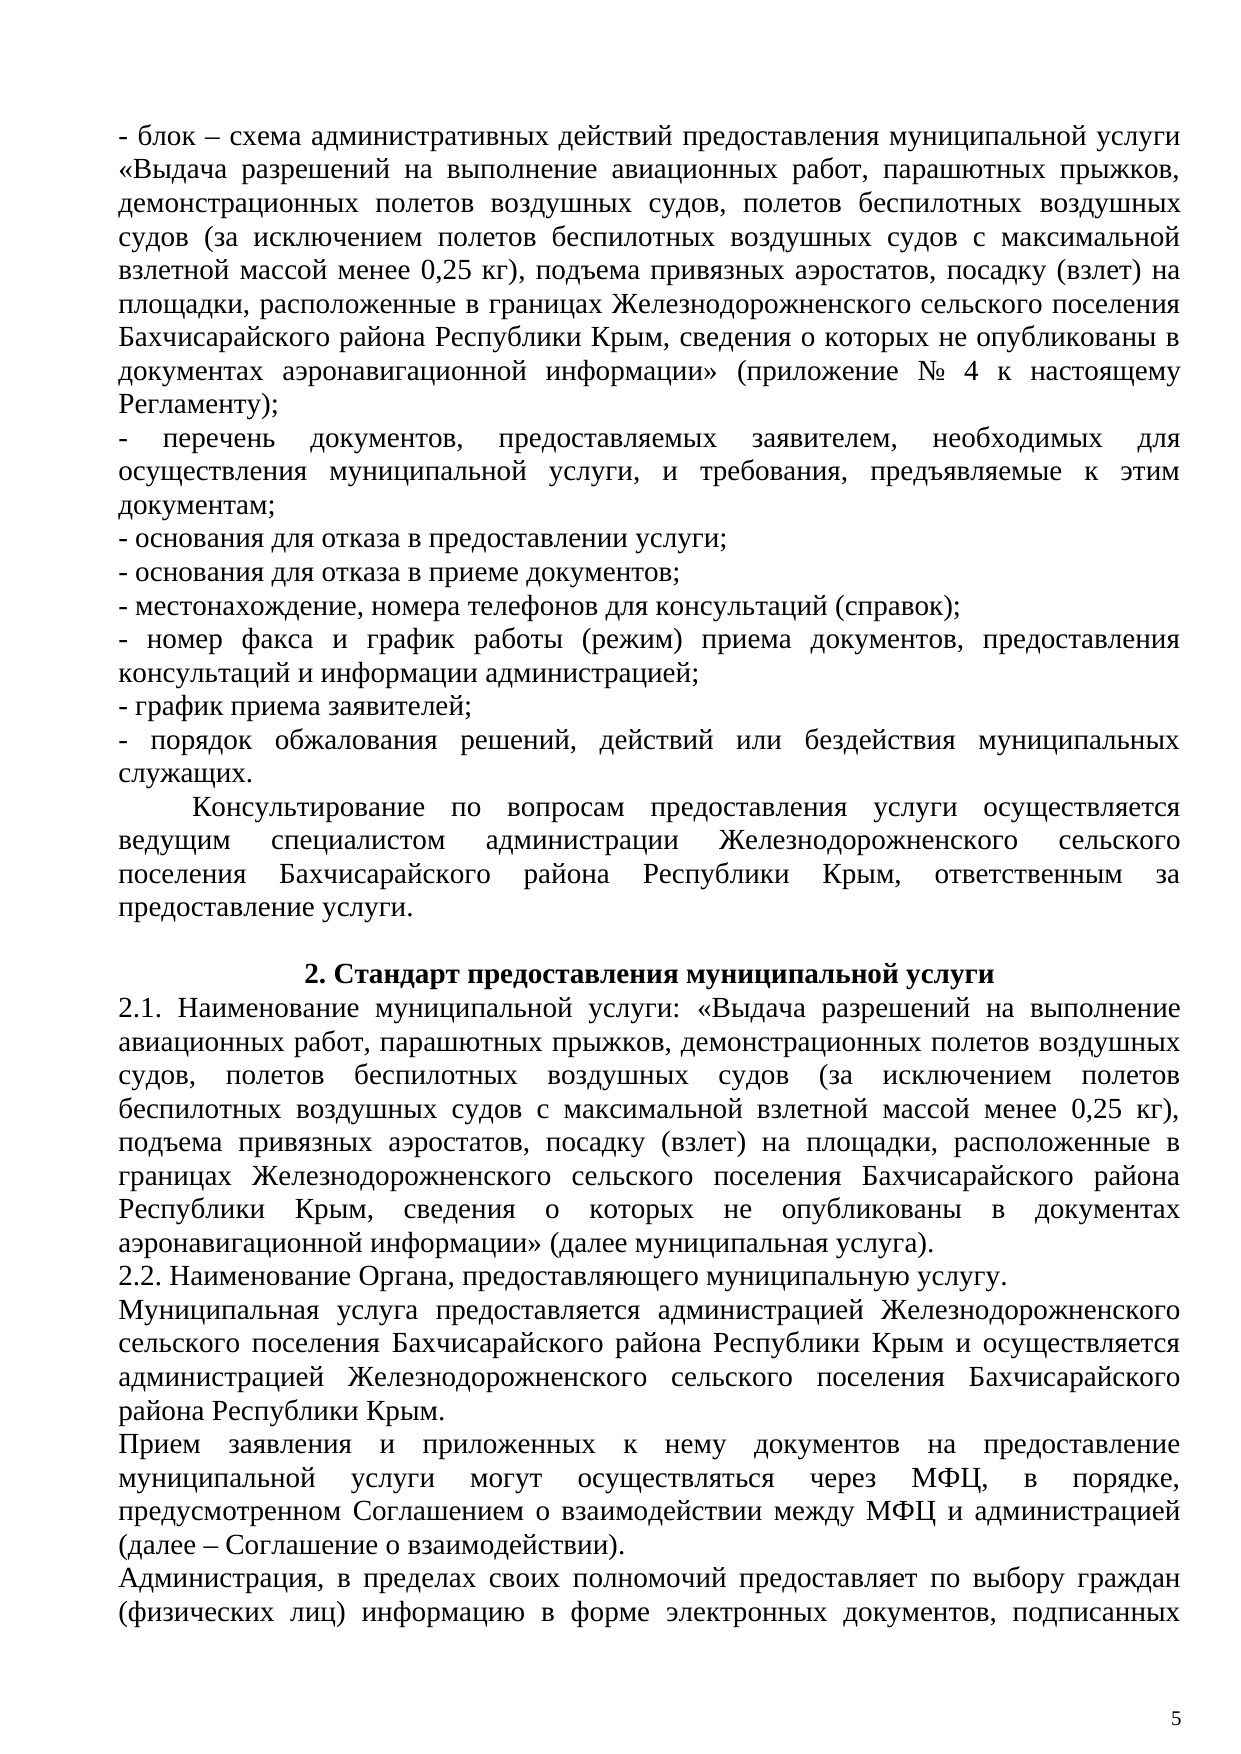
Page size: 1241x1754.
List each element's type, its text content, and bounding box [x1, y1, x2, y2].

text Консультирование по вопросам предоставления услуги осуществляется ведущим специалистом администрации Железнодорожненского сельского поселения Бахчисарайского района Республики Крым, ответственным за предоставление услуги. [118, 789, 1181, 923]
text - график приема заявителей; [118, 688, 1181, 722]
text 2. Стандарт предоставления муниципальной услуги [118, 957, 1181, 990]
text - номер факса и график работы (режим) приема документов, предоставления консультаций и информации администрацией; [118, 621, 1181, 688]
text Прием заявления и приложенных к нему документов на предоставление муниципальной услуги могут осуществляться через МФЦ, в порядке, предусмотренном Соглашением о взаимодействии между МФЦ и администрацией (далее – Соглашение о взаимодействии). [118, 1426, 1181, 1560]
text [118, 1560, 1181, 1627]
text Муниципальная услуга предоставляется администрацией Железнодорожненского сельского поселения Бахчисарайского района Республики Крым и осуществляется администрацией Железнодорожненского сельского поселения Бахчисарайского района Республики Крым. [118, 1292, 1181, 1426]
text - местонахождение, номера телефонов для консультаций (справок); [118, 588, 1181, 621]
text 2.1. Наименование муниципальной услуги: «Выдача разрешений на выполнение авиационных работ, парашютных прыжков, демонстрационных полетов воздушных судов, полетов беспилотных воздушных судов (за исключением полетов беспилотных воздушных судов с максимальной взлетной массой менее 0,25 кг), подъема привязных аэростатов, посадку (взлет) на площадки, расположенные в границах Железнодорожненского сельского поселения Бахчисарайского района Республики Крым, сведения о которых не опубликованы в документах аэронавигационной информации» (далее муниципальная услуга). [118, 990, 1181, 1258]
text - блок – схема административных действий предоставления муниципальной услуги «Выдача разрешений на выполнение авиационных работ, парашютных прыжков, демонстрационных полетов воздушных судов, полетов беспилотных воздушных судов (за исключением полетов беспилотных воздушных судов с максимальной взлетной массой менее 0,25 кг), подъема привязных аэростатов, посадку (взлет) на площадки, расположенные в границах Железнодорожненского сельского поселения Бахчисарайского района Республики Крым, сведения о которых не опубликованы в документах аэронавигационной информации» (приложение № 4 к настоящему Регламенту); [118, 118, 1181, 420]
text - перечень документов, предоставляемых заявителем, необходимых для осуществления муниципальной услуги, и требования, предъявляемые к этим документам; [118, 420, 1181, 521]
text 2.2. Наименование Органа, предоставляющего муниципальную услугу. [118, 1258, 1181, 1292]
text - основания для отказа в приеме документов; [118, 554, 1181, 588]
text - порядок обжалования решений, действий или бездействия муниципальных служащих. [118, 722, 1181, 789]
text - основания для отказа в предоставлении услуги; [118, 521, 1181, 554]
